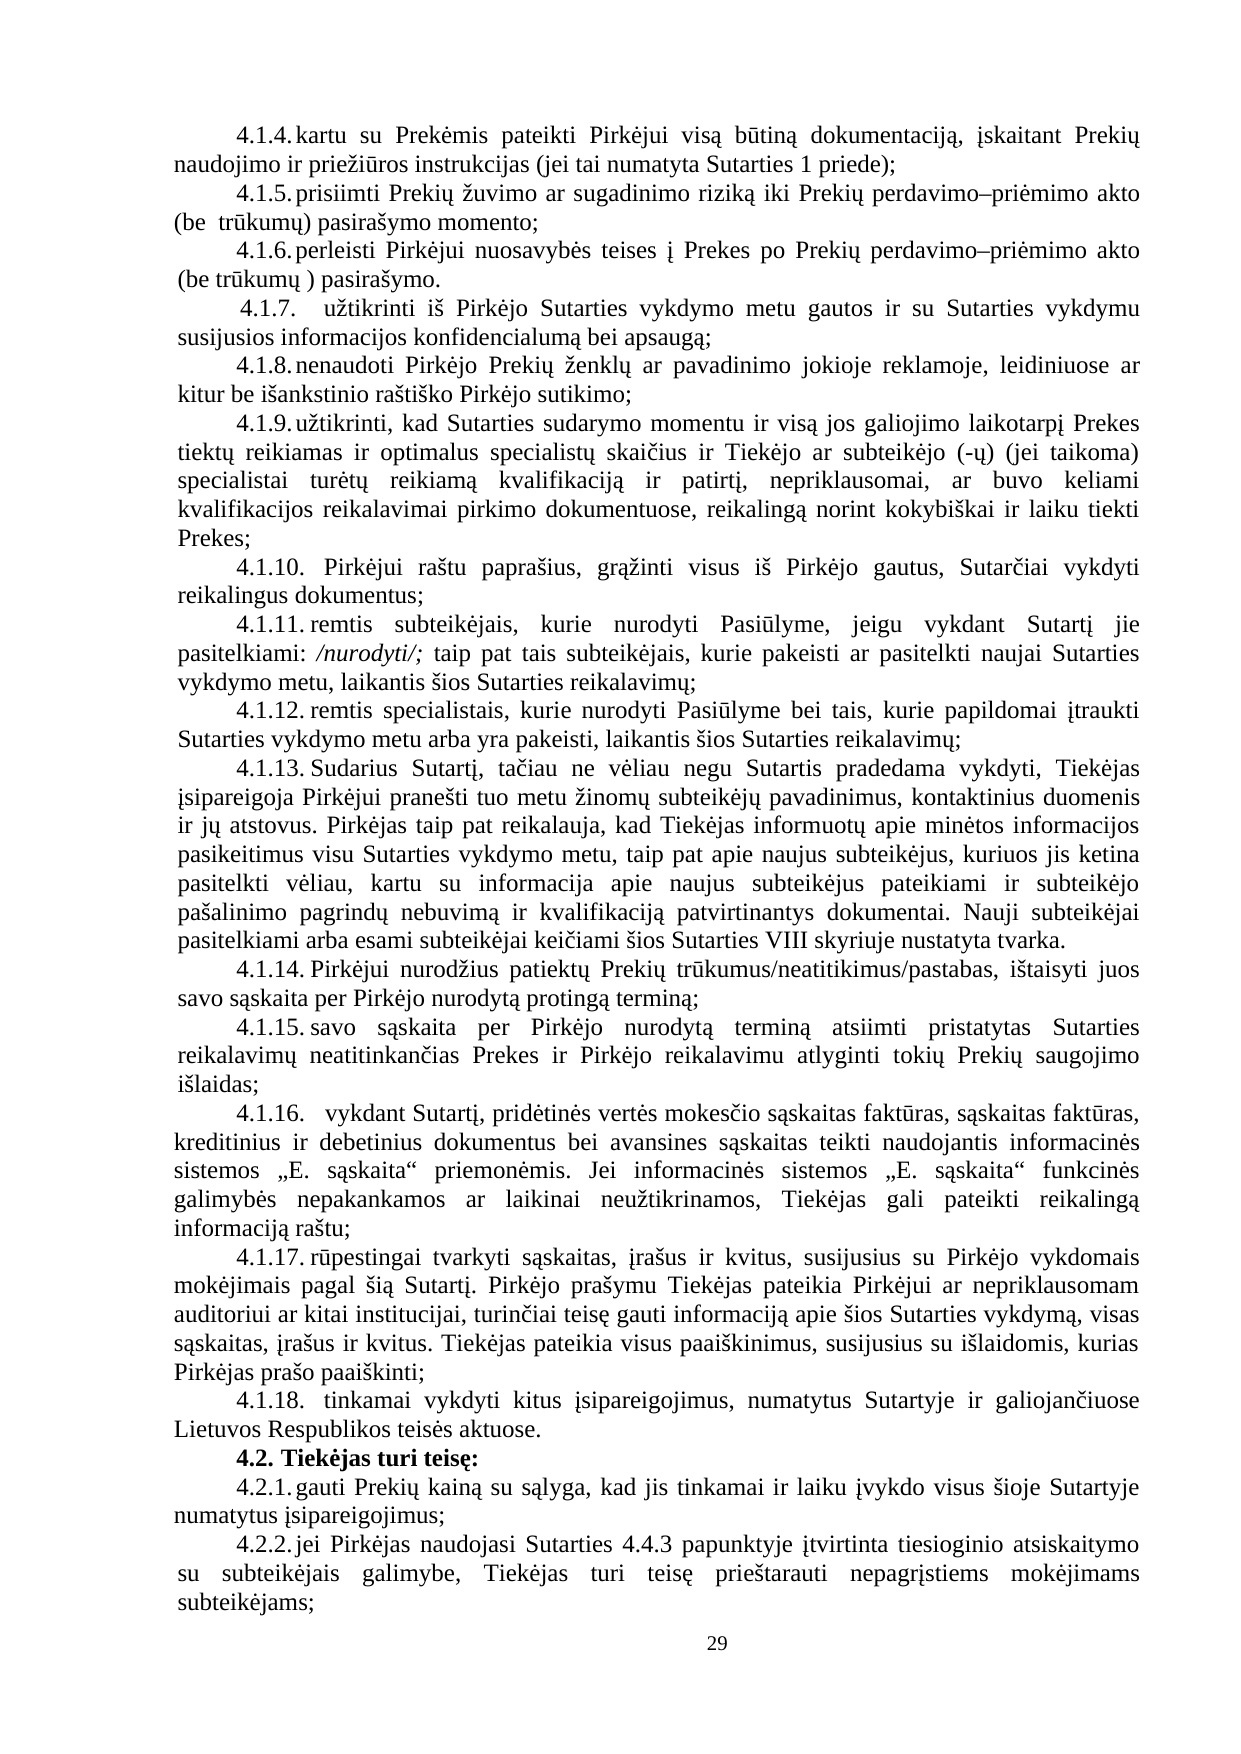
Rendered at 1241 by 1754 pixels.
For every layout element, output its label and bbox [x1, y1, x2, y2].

table_cell [163, 121, 1152, 1616]
